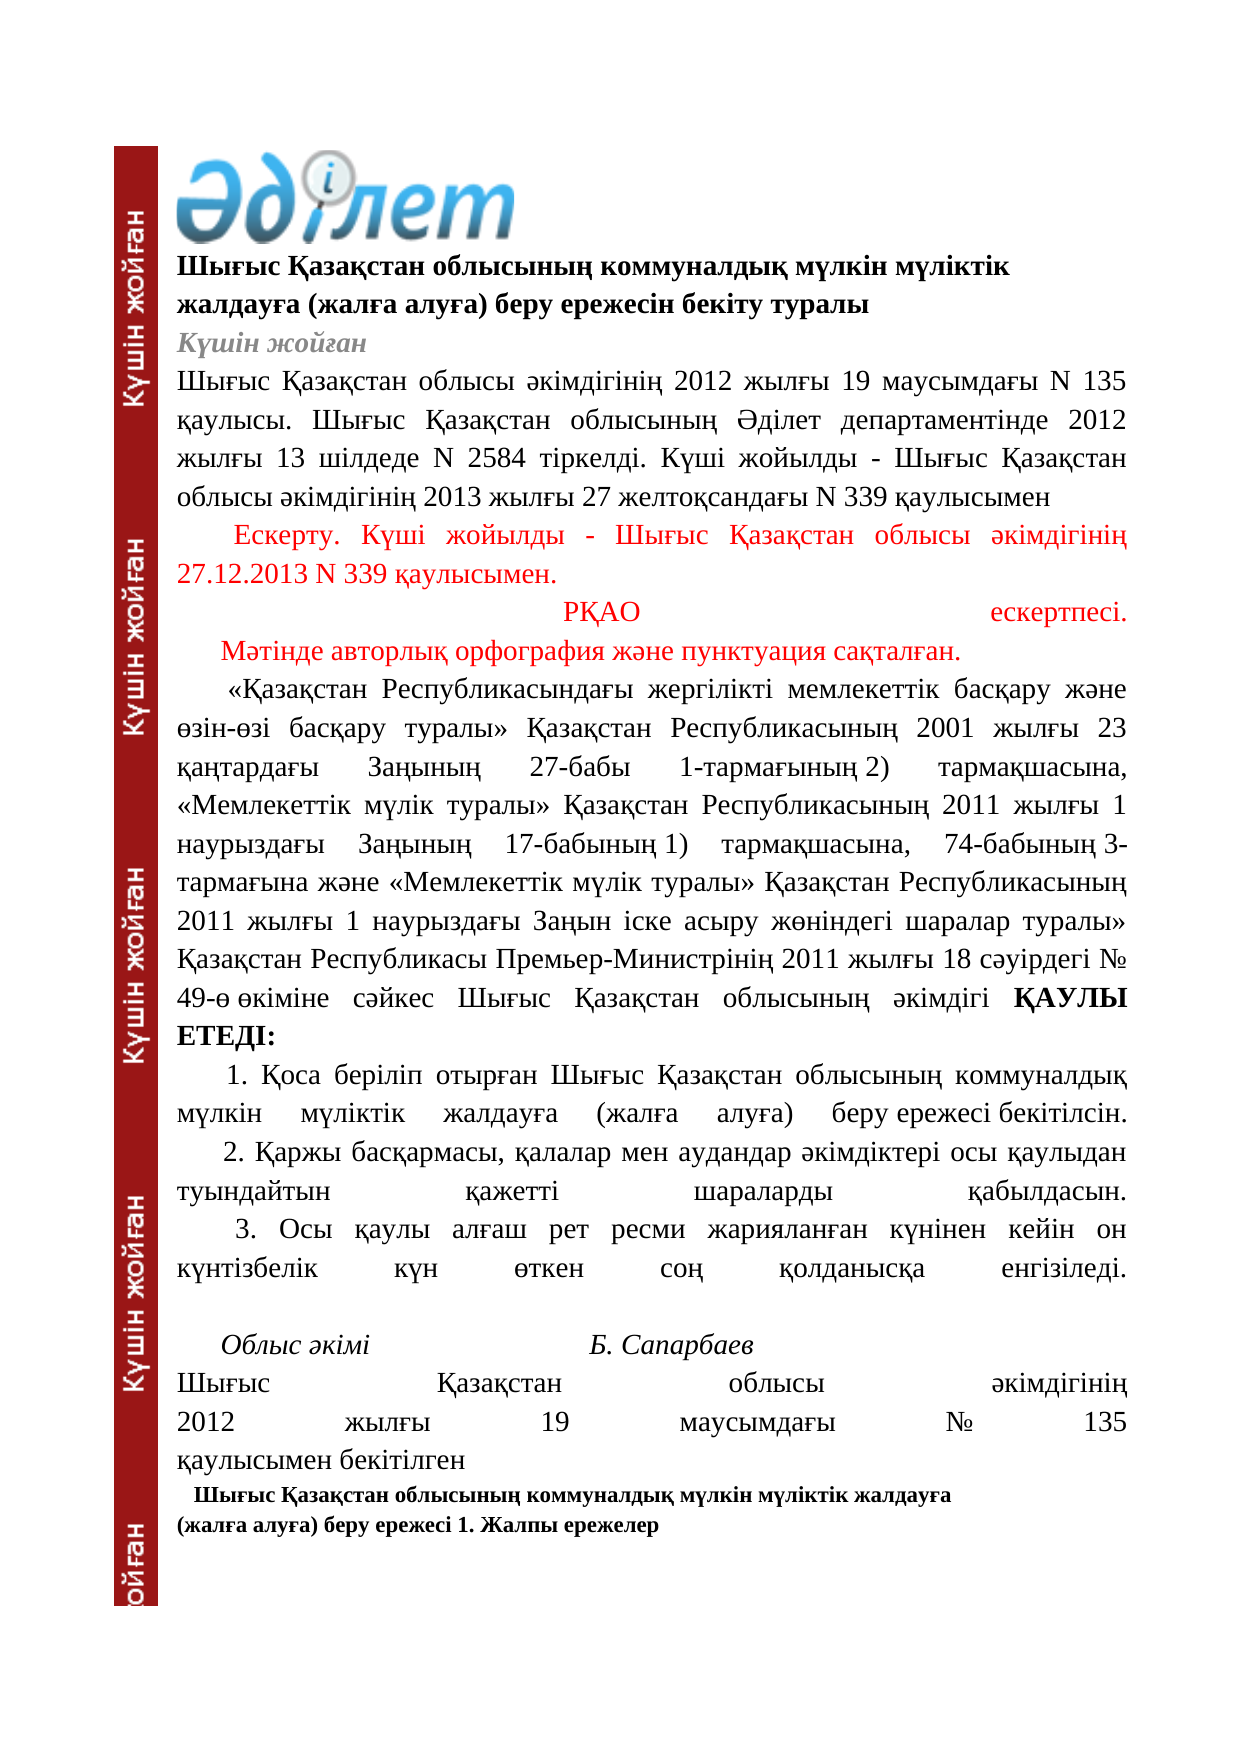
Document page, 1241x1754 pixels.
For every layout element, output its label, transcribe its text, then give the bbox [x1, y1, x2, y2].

text Шығыс Қазақстан облысының коммуналдық мүлкін мүлiктiк жалдауға (жалға алуға) беру ережесі 1. Жалпы ережелер [112, 1481, 1128, 1537]
text Күшін жойған [112, 325, 1128, 358]
text Шығыс Қазақстан облысы әкімдігінің 2012 жылғы 19 маусымдағы № 135 қаулысымен бекiтiлген [112, 1365, 1128, 1476]
picture [114, 589, 158, 594]
picture [114, 667, 158, 672]
text Шығыс Қазақстан облысының коммуналдық мүлкін мүліктік жалдауға (жалға алуға) беру ережесін бекіту туралы [112, 248, 1128, 320]
picture [114, 1537, 158, 1606]
picture [114, 512, 158, 517]
picture [114, 320, 158, 325]
text Шығыс Қазақстан облысы әкімдігінің 2012 жылғы 19 маусымдағы N 135 қаулысы. Шығыс Қазақстан облысының Әділет департаментінде 2012 жылғы 13 шілдеде N 2584 тіркелді. Күші жойылды - Шығыс Қазақстан облысы әкімдігінің 2013 жылғы 27 желтоқсандағы N 339 қаулысымен [112, 363, 1128, 512]
text Ескерту. Күші жойылды - Шығыс Қазақстан облысы әкімдігінің 27.12.2013 N 339 қаулысымен. [112, 517, 1128, 589]
text РҚАО ескертпесі. Мәтінде авторлық орфография және пунктуация сақталған. [112, 594, 1128, 667]
picture [114, 358, 158, 363]
picture [114, 1476, 158, 1481]
text «Қазақстан Республикасындағы жергілікті мемлекеттік басқару және өзін-өзі басқару туралы» Қазақстан Республикасының 2001 жылғы 23 қаңтардағы Заңының 27-бабы 1-тармағының 2) тармақшасына, «Мемлекеттiк мүлiк туралы» Қазақстан Республикасының 2011 жылғы 1 наурыздағы Заңының 17-бабының 1) тармақшасына, 74-бабының 3-тармағына және «Мемлекеттік мүлік туралы» Қазақстан Республикасының 2011 жылғы 1 наурыздағы Заңын іске асыру жөніндегі шаралар туралы» Қазақстан Республикасы Премьер-Министрінің 2011 жылғы 18 сәуірдегі № 49-ө өкіміне сәйкес Шығыс Қазақстан облысының әкімдігі ҚАУЛЫ ЕТЕДІ: 1. Қоса берiлiп отырған Шығыс Қазақстан облысының коммуналдық мүлкін мүліктік жалдауға (жалға алуға) беру ережесі бекiтiлсiн. 2. Қаржы басқармасы, қалалар мен аудандар әкімдіктері осы қаулыдан туындайтын қажетті шараларды қабылдасын. 3. Осы қаулы алғаш рет ресми жарияланған күнінен кейін он күнтiзбелiк күн өткен соң қолданысқа енгiзiледi. [112, 672, 1128, 1322]
picture [114, 1360, 158, 1365]
text Облыс әкімі Б. Сапарбаев [112, 1327, 1128, 1360]
picture [176, 150, 515, 244]
picture [114, 1322, 158, 1327]
picture [114, 146, 158, 248]
